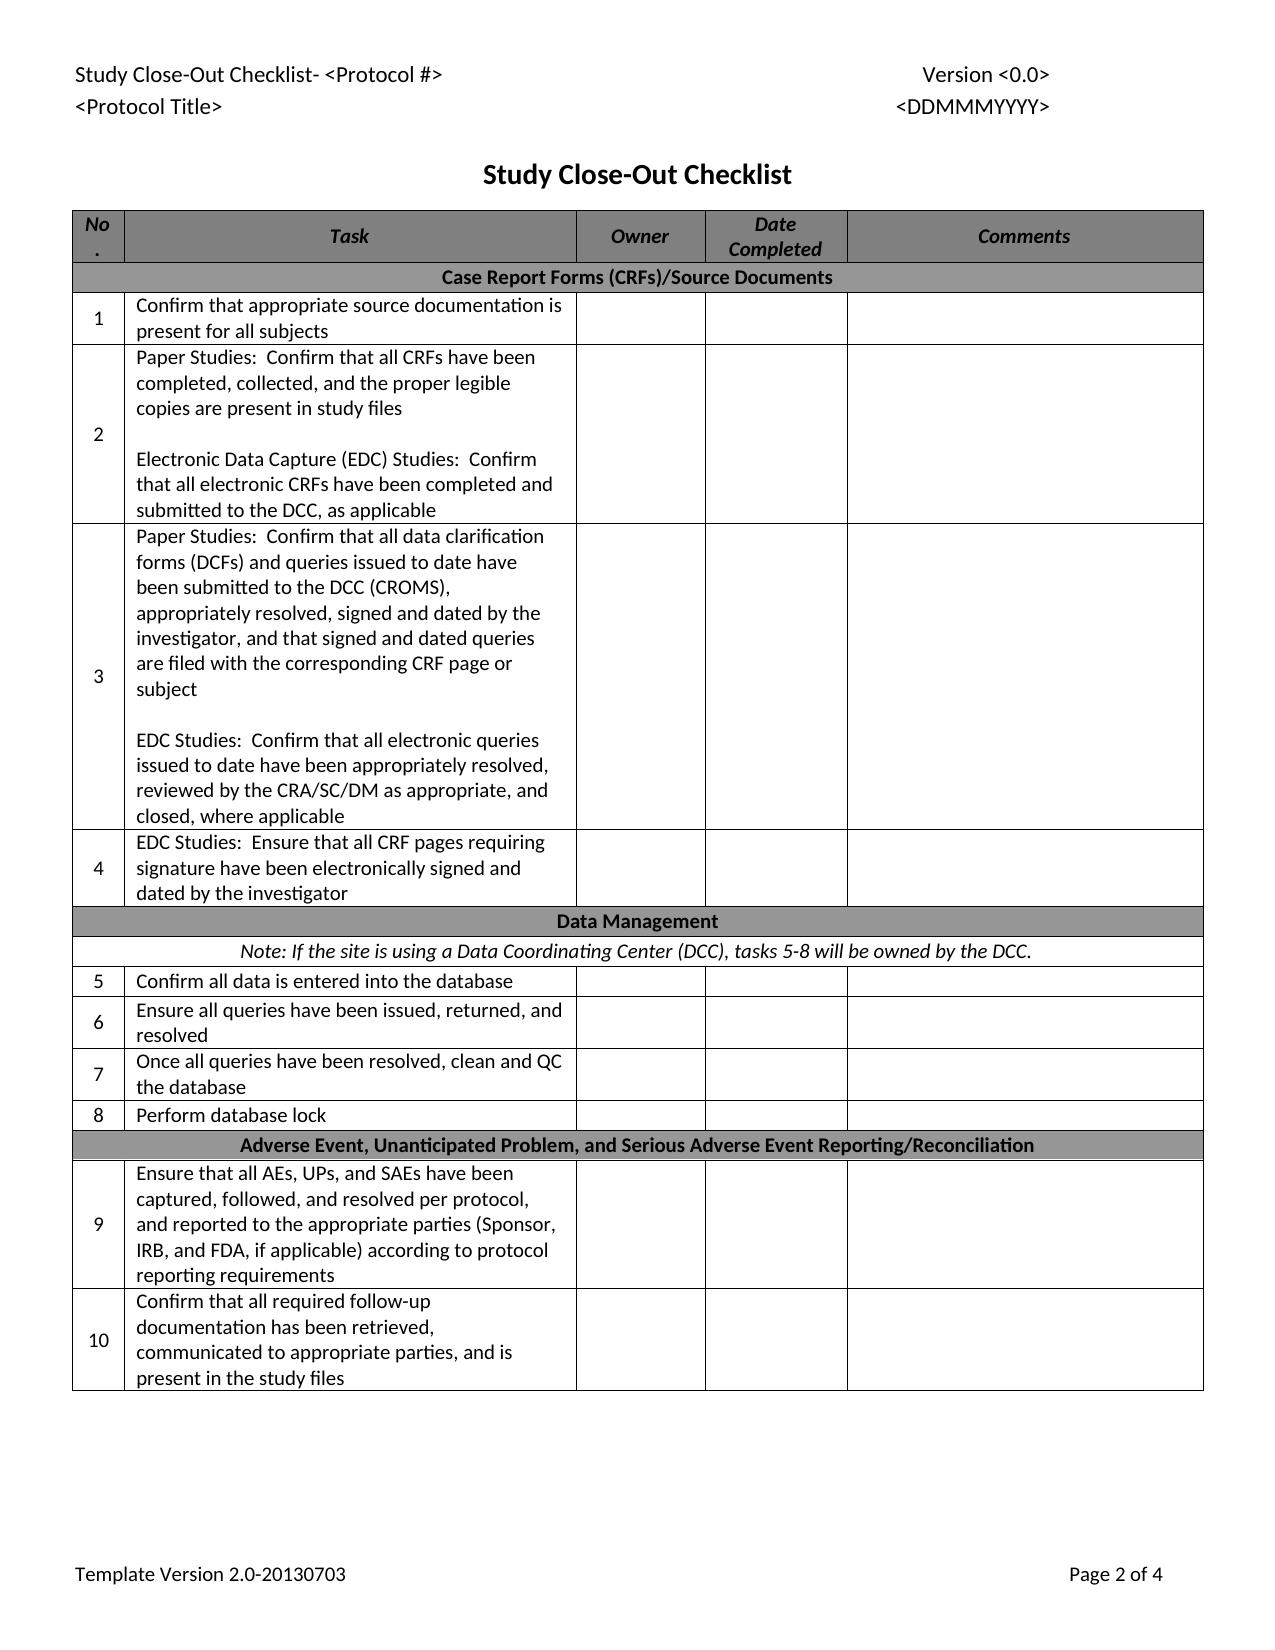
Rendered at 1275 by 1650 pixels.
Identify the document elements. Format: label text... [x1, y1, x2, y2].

table_cell 3 [73, 524, 124, 828]
table_cell Perform database lock [125, 1101, 576, 1129]
table_cell [577, 1101, 705, 1129]
table_cell 7 [73, 1049, 124, 1099]
table_cell [706, 524, 847, 828]
table_cell [848, 524, 1203, 828]
table_header Owner [577, 211, 705, 262]
table_cell 6 [73, 997, 124, 1048]
table_cell Confirm that appropriate source documentation is present for all subjects [125, 293, 576, 343]
table_cell [848, 1101, 1203, 1129]
table_cell [706, 1161, 847, 1288]
table_header Task [125, 211, 576, 262]
table_cell [577, 524, 705, 828]
table_cell [577, 345, 705, 522]
table_cell [706, 1101, 847, 1129]
table_cell Ensure all queries have been issued, returned, and resolved [125, 997, 576, 1048]
table_cell [848, 1049, 1203, 1099]
table_cell [848, 967, 1203, 996]
table_cell [706, 997, 847, 1048]
table_cell [706, 293, 847, 343]
table_cell [848, 1161, 1203, 1288]
table_cell 2 [73, 345, 124, 522]
table_cell [577, 293, 705, 343]
table_cell Confirm all data is entered into the database [125, 967, 576, 996]
table_cell [577, 830, 705, 906]
table_cell 1 [73, 293, 124, 343]
table_header Date Completed [706, 211, 847, 262]
table_cell Case Report Forms (CRFs)/Source Documents [73, 263, 1203, 292]
table_cell [706, 830, 847, 906]
text Study Close-Out Checklist [75, 156, 1200, 192]
table_cell [706, 1289, 847, 1390]
table_cell [848, 345, 1203, 522]
table_cell [848, 997, 1203, 1048]
table_cell Adverse Event, Unanticipated Problem, and Serious Adverse Event Reporting/Reconciliation [73, 1131, 1203, 1159]
table_cell Confirm that all required follow-up documentation has been retrieved, communicated to appropriate parties, and is present in the study files [125, 1289, 576, 1390]
table_cell 8 [73, 1101, 124, 1129]
table_cell [577, 1161, 705, 1288]
table_header No. [73, 211, 124, 262]
table_cell [706, 1049, 847, 1099]
table_cell Note: If the site is using a Data Coordinating Center (DCC), tasks 5-8 will be owned by the DCC. [73, 937, 1203, 966]
table_cell [577, 1049, 705, 1099]
table_cell Paper Studies: Confirm that all data clarification forms (DCFs) and queries issued to date have been submitted to the DCC (CROMS), appropriately resolved, signed and dated by the investigator, and that signed and dated queries are filed with the corresponding CRF page or subject EDC Studies: Confirm that all electronic queries issued to date have been appropriately resolved, reviewed by the CRA/SC/DM as appropriate, and closed, where applicable [125, 524, 576, 828]
table_header Comments [848, 211, 1203, 262]
table_cell [577, 1289, 705, 1390]
table_cell [706, 967, 847, 996]
table_cell 5 [73, 967, 124, 996]
table_cell [848, 293, 1203, 343]
table_cell [848, 830, 1203, 906]
table_cell Ensure that all AEs, UPs, and SAEs have been captured, followed, and resolved per protocol, and reported to the appropriate parties (Sponsor, IRB, and FDA, if applicable) according to protocol reporting requirements [125, 1161, 576, 1288]
table_cell Once all queries have been resolved, clean and QC the database [125, 1049, 576, 1099]
table_cell EDC Studies: Ensure that all CRF pages requiring signature have been electronically signed and dated by the investigator [125, 830, 576, 906]
table_cell Data Management [73, 907, 1203, 936]
table_cell 10 [73, 1289, 124, 1390]
table_cell [848, 1289, 1203, 1390]
table_cell [577, 997, 705, 1048]
table_cell [577, 967, 705, 996]
table_cell 9 [73, 1161, 124, 1288]
table_cell [706, 345, 847, 522]
table_cell 4 [73, 830, 124, 906]
table_cell Paper Studies: Confirm that all CRFs have been completed, collected, and the proper legible copies are present in study files Electronic Data Capture (EDC) Studies: Confirm that all electronic CRFs have been completed and submitted to the DCC, as applicable [125, 345, 576, 522]
